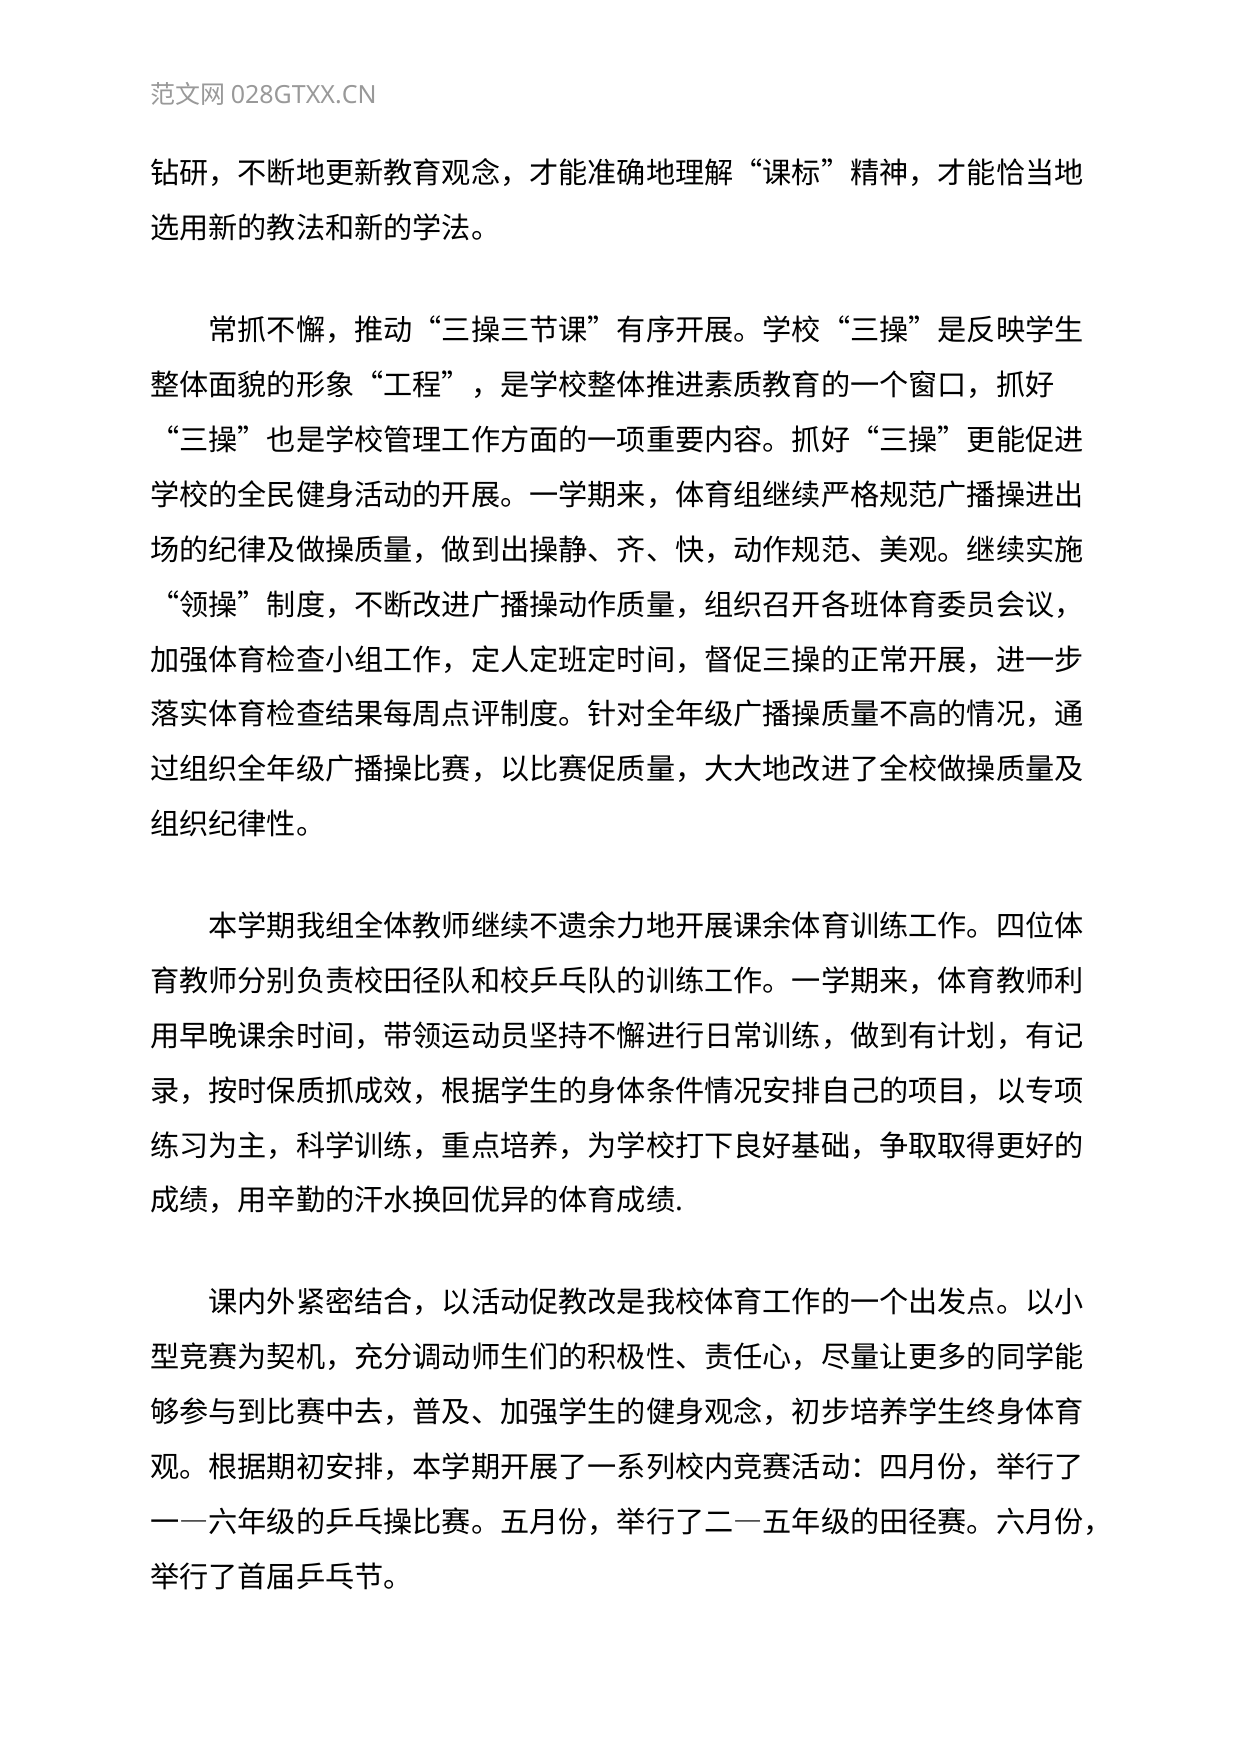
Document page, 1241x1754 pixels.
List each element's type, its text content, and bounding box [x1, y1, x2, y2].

text 本学期我组全体教师继续不遗余力地开展课余体育训练工作。四位体育教师分别负责校田径队和校乒乓队的训练工作。一学期来，体育教师利用早晚课余时间，带领运动员坚持不懈进行日常训练，做到有计划，有记录，按时保质抓成效，根据学生的身体条件情况安排自己的项目，以专项练习为主，科学训练，重点培养，为学校打下良好基础，争取取得更好的成绩，用辛勤的汗水换回优异的体育成绩. [150, 902, 1090, 1219]
text 课内外紧密结合，以活动促教改是我校体育工作的一个出发点。以小型竞赛为契机，充分调动师生们的积极性、责任心，尽量让更多的同学能够参与到比赛中去，普及、加强学生的健身观念，初步培养学生终身体育观。根据期初安排，本学期开展了一系列校内竞赛活动：四月份，举行了一—六年级的乒乓操比赛。五月份，举行了二—五年级的田径赛。六月份，举行了首届乒乓节。 [150, 1279, 1090, 1596]
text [150, 150, 1090, 247]
text 常抓不懈，推动“三操三节课”有序开展。学校“三操”是反映学生整体面貌的形象“工程”，是学校整体推进素质教育的一个窗口，抓好“三操”也是学校管理工作方面的一项重要内容。抓好“三操”更能促进学校的全民健身活动的开展。一学期来，体育组继续严格规范广播操进出场的纪律及做操质量，做到出操静、齐、快，动作规范、美观。继续实施“领操”制度，不断改进广播操动作质量，组织召开各班体育委员会议，加强体育检查小组工作，定人定班定时间，督促三操的正常开展，进一步落实体育检查结果每周点评制度。针对全年级广播操质量不高的情况，通过组织全年级广播操比赛，以比赛促质量，大大地改进了全校做操质量及组织纪律性。 [150, 307, 1090, 843]
